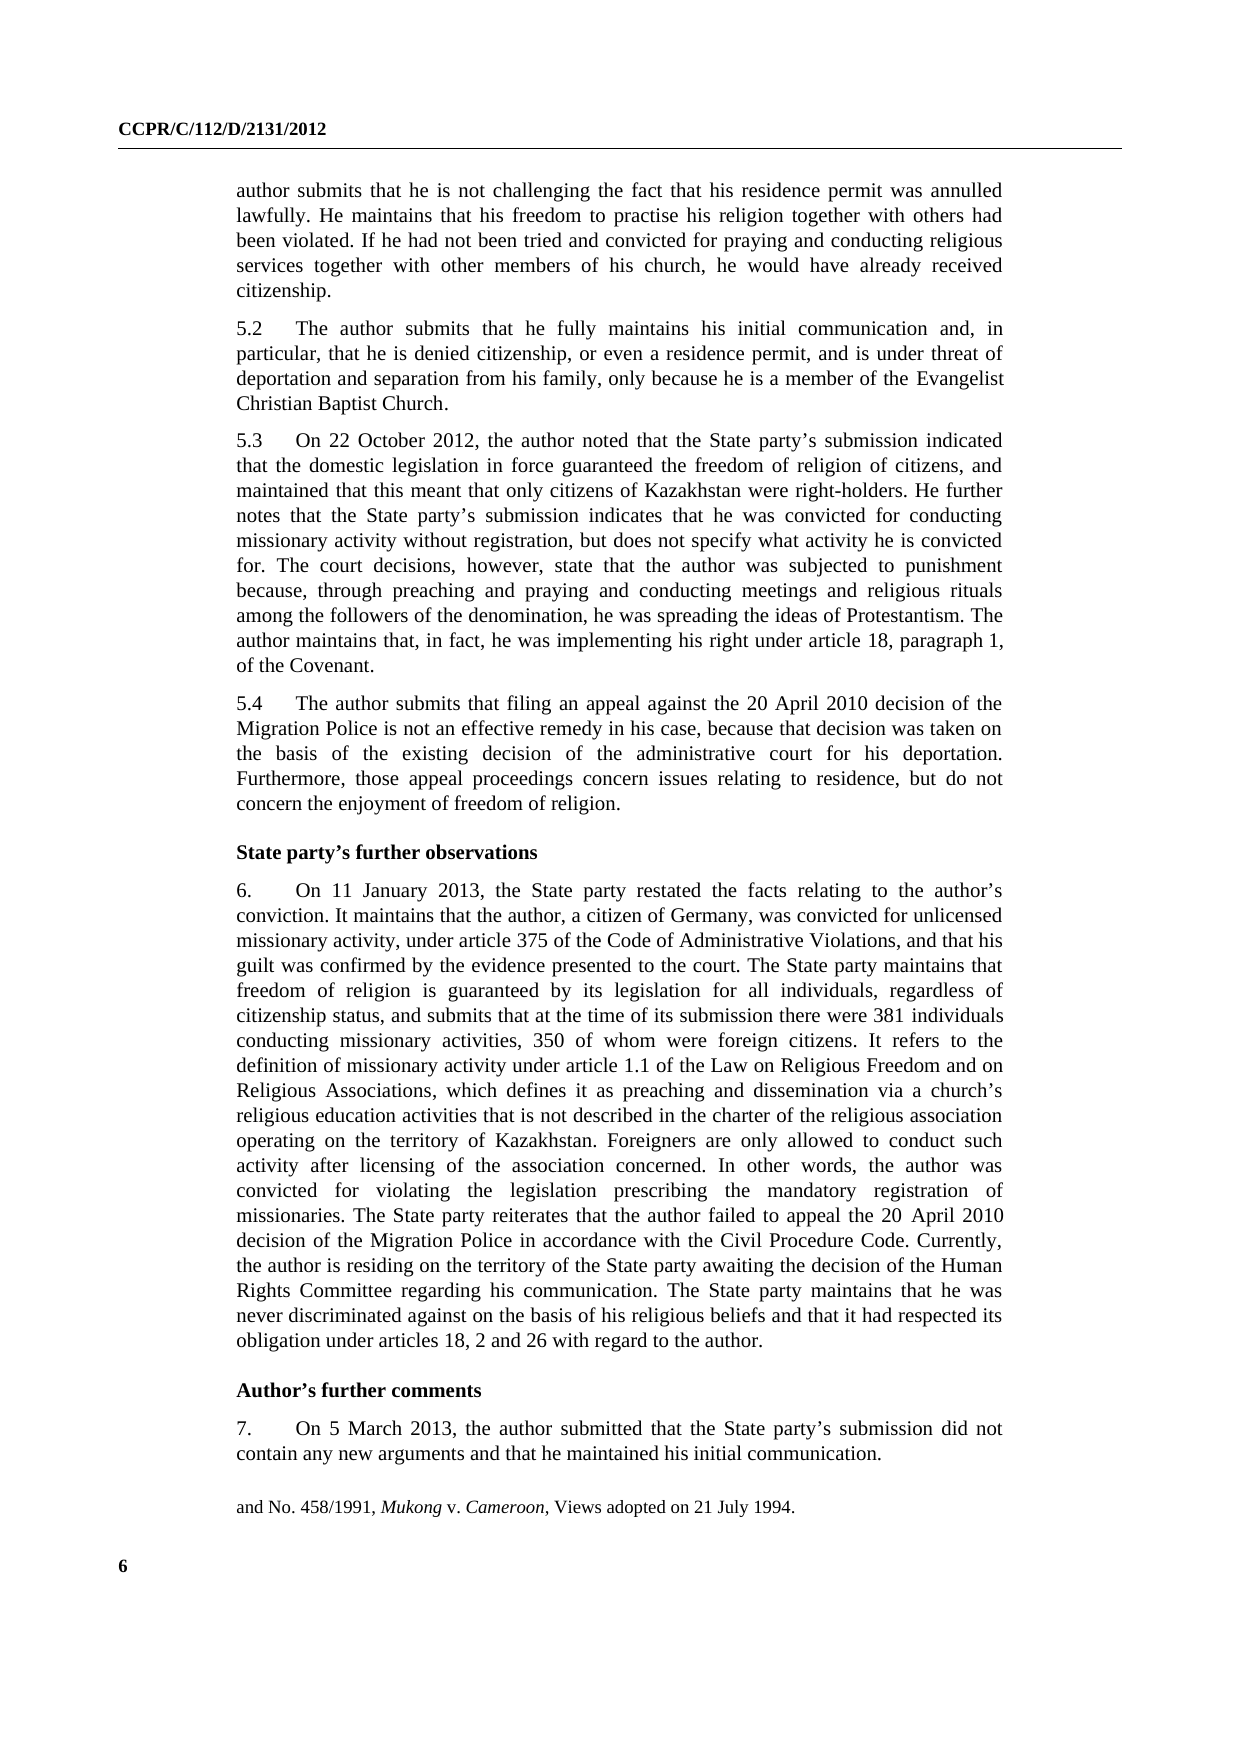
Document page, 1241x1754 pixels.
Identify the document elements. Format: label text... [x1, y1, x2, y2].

text 7. On 5 March 2013, the author submitted that the State party’s submission did not contain any new arguments and that he maintained his initial communication. [236, 1415, 1004, 1465]
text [236, 177, 1004, 302]
text 5.2 The author submits that he fully maintains his initial communication and, in particular, that he is denied citizenship, or even a residence permit, and is under threat of deportation and separation from his family, only because he is a member of the Evangelist Christian Baptist Church. [236, 315, 1004, 415]
text 6. On 11 January 2013, the State party restated the facts relating to the author’s conviction. It maintains that the author, a citizen of Germany, was convicted for unlicensed missionary activity, under article 375 of the Code of Administrative Violations, and that his guilt was confirmed by the evidence presented to the court. The State party maintains that freedom of religion is guaranteed by its legislation for all individuals, regardless of citizenship status, and submits that at the time of its submission there were 381 individuals conducting missionary activities, 350 of whom were foreign citizens. It refers to the definition of missionary activity under article 1.1 of the Law on Religious Freedom and on Religious Associations, which defines it as preaching and dissemination via a church’s religious education activities that is not described in the charter of the religious association operating on the territory of Kazakhstan. Foreigners are only allowed to conduct such activity after licensing of the association concerned. In other words, the author was convicted for violating the legislation prescribing the mandatory registration of missionaries. The State party reiterates that the author failed to appeal the 20 April 2010 decision of the Migration Police in accordance with the Civil Procedure Code. Currently, the author is residing on the territory of the State party awaiting the decision of the Human Rights Committee regarding his communication. The State party maintains that he was never discriminated against on the basis of his religious beliefs and that it had respected its obligation under articles 18, 2 and 26 with regard to the author. [236, 877, 1004, 1352]
text State party’s further observations [118, 840, 1004, 865]
text 5.4 The author submits that filing an appeal against the 20 April 2010 decision of the Migration Police is not an effective remedy in his case, because that decision was taken on the basis of the existing decision of the administrative court for his deportation. Furthermore, those appeal proceedings concern issues relating to residence, but do not concern the enjoyment of freedom of religion. [236, 690, 1004, 815]
text 5.3 On 22 October 2012, the author noted that the State party’s submission indicated that the domestic legislation in force guaranteed the freedom of religion of citizens, and maintained that this meant that only citizens of Kazakhstan were right-holders. He further notes that the State party’s submission indicates that he was convicted for conducting missionary activity without registration, but does not specify what activity he is convicted for. The court decisions, however, state that the author was subjected to punishment because, through preaching and praying and conducting meetings and religious rituals among the followers of the denomination, he was spreading the ideas of Protestantism. The author maintains that, in fact, he was implementing his right under article 18, paragraph 1, of the Covenant. [236, 427, 1004, 677]
text Author’s further comments [118, 1377, 1004, 1402]
